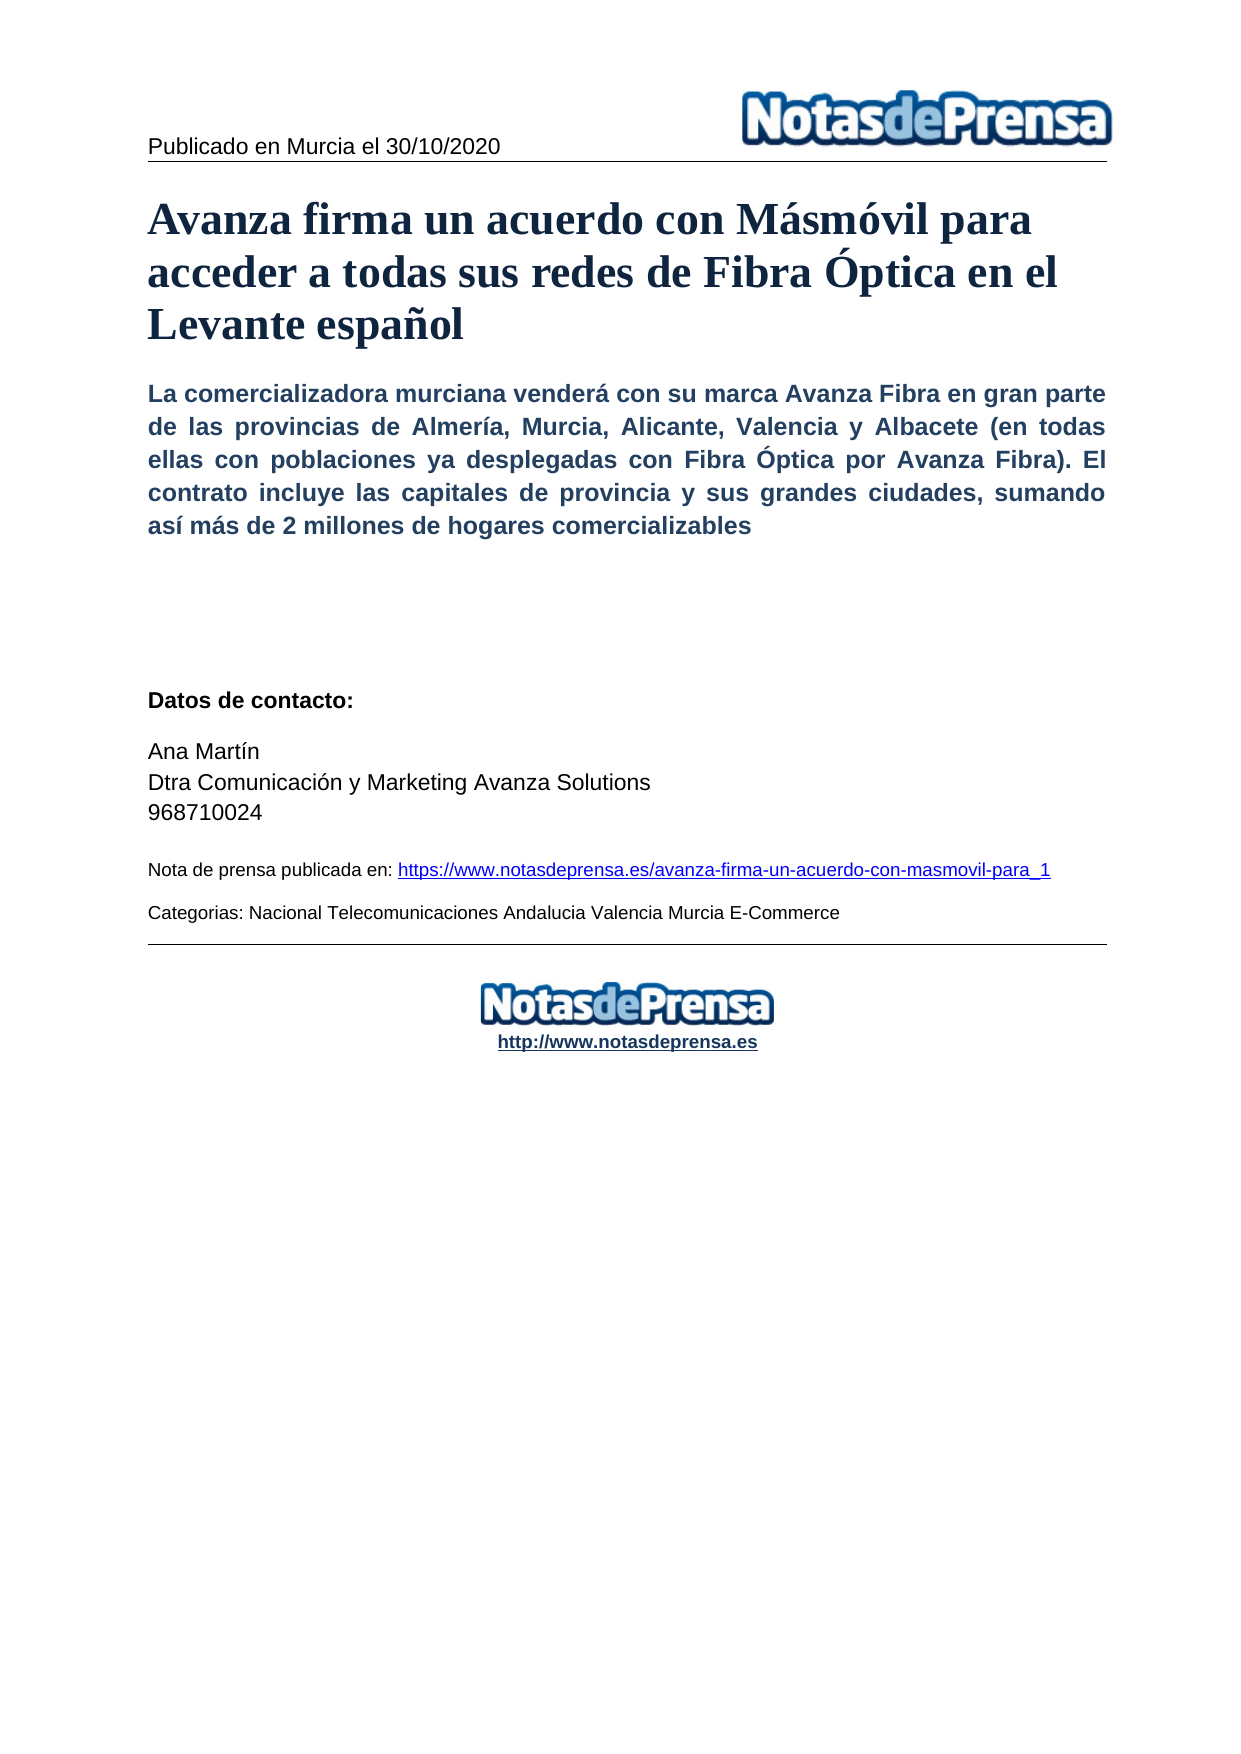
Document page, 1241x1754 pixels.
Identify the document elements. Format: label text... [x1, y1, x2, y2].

text Datos de contacto: [148, 687, 1107, 713]
picture [742, 90, 1113, 148]
text Categorias: Nacional Telecomunicaciones Andalucia Valencia Murcia E-Commerce [148, 901, 1107, 923]
text http://www.notasdeprensa.es [148, 1031, 1107, 1052]
text Dtra Comunicación y Marketing Avanza Solutions [148, 768, 1063, 795]
text Publicado en Murcia el 30/10/2020 [148, 133, 1107, 161]
text Nota de prensa publicada en: https://www.notasdeprensa.es/avanza-firma-un-acuerdo-con-masmovil-para_1 [148, 859, 1107, 881]
subtitle La comercializadora murciana venderá con su marca Avanza Fibra en gran parte de las provincias de Almería, Murcia, Alicante, Valencia y Albacete (en todas ellas con poblaciones ya desplegadas con Fibra Óptica por Avanza Fibra). El contrato incluye las capitales de provincia y sus grandes ciudades, sumando así más de 2 millones de hogares comercializables [148, 379, 1107, 540]
picture [480, 981, 775, 1027]
text Ana Martín [148, 738, 1063, 764]
subtitle Avanza firma un acuerdo con Másmóvil para acceder a todas sus redes de Fibra Óptica en el Levante español [148, 192, 1107, 350]
text 968710024 [148, 799, 1063, 825]
